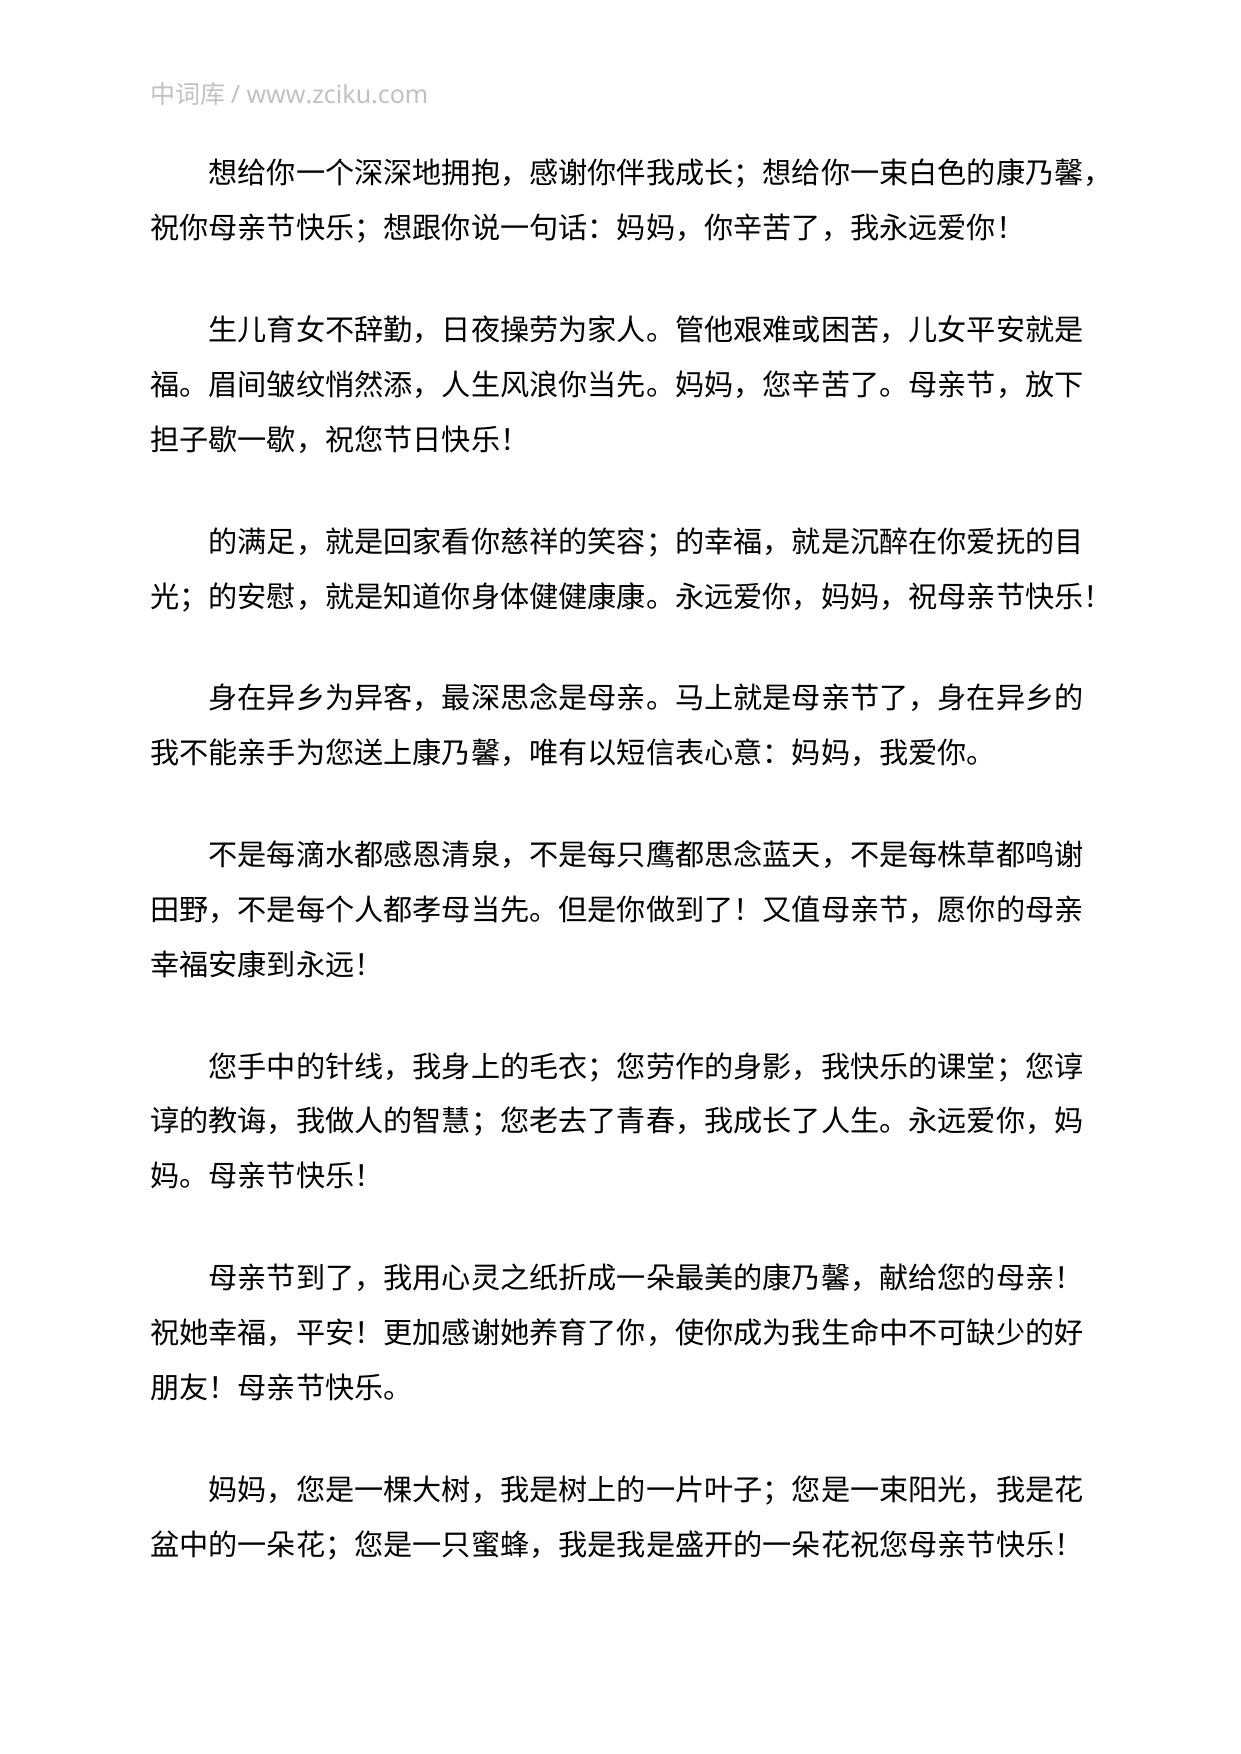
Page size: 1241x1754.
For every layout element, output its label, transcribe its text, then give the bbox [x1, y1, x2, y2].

text 妈妈，您是一棵大树，我是树上的一片叶子；您是一束阳光，我是花盆中的一朵花；您是一只蜜蜂，我是我是盛开的一朵花祝您母亲节快乐！ [150, 1466, 1090, 1563]
text 不是每滴水都感恩清泉，不是每只鹰都思念蓝天，不是每株草都鸣谢田野，不是每个人都孝母当先。但是你做到了！又值母亲节，愿你的母亲幸福安康到永远！ [150, 832, 1090, 984]
text 的满足，就是回家看你慈祥的笑容；的幸福，就是沉醉在你爱抚的目光；的安慰，就是知道你身体健健康康。永远爱你，妈妈，祝母亲节快乐！ [150, 518, 1090, 615]
text 身在异乡为异客，最深思念是母亲。马上就是母亲节了，身在异乡的我不能亲手为您送上康乃馨，唯有以短信表心意：妈妈，我爱你。 [150, 675, 1090, 772]
text 生儿育女不辞勤，日夜操劳为家人。管他艰难或困苦，儿女平安就是福。眉间皱纹悄然添，人生风浪你当先。妈妈，您辛苦了。母亲节，放下担子歇一歇，祝您节日快乐！ [150, 307, 1090, 459]
text 想给你一个深深地拥抱，感谢你伴我成长；想给你一束白色的康乃馨，祝你母亲节快乐；想跟你说一句话：妈妈，你辛苦了，我永远爱你！ [150, 150, 1090, 247]
text 母亲节到了，我用心灵之纸折成一朵最美的康乃馨，献给您的母亲！祝她幸福，平安！更加感谢她养育了你，使你成为我生命中不可缺少的好朋友！母亲节快乐。 [150, 1255, 1090, 1407]
text 您手中的针线，我身上的毛衣；您劳作的身影，我快乐的课堂；您谆谆的教诲，我做人的智慧；您老去了青春，我成长了人生。永远爱你，妈妈。母亲节快乐！ [150, 1043, 1090, 1195]
